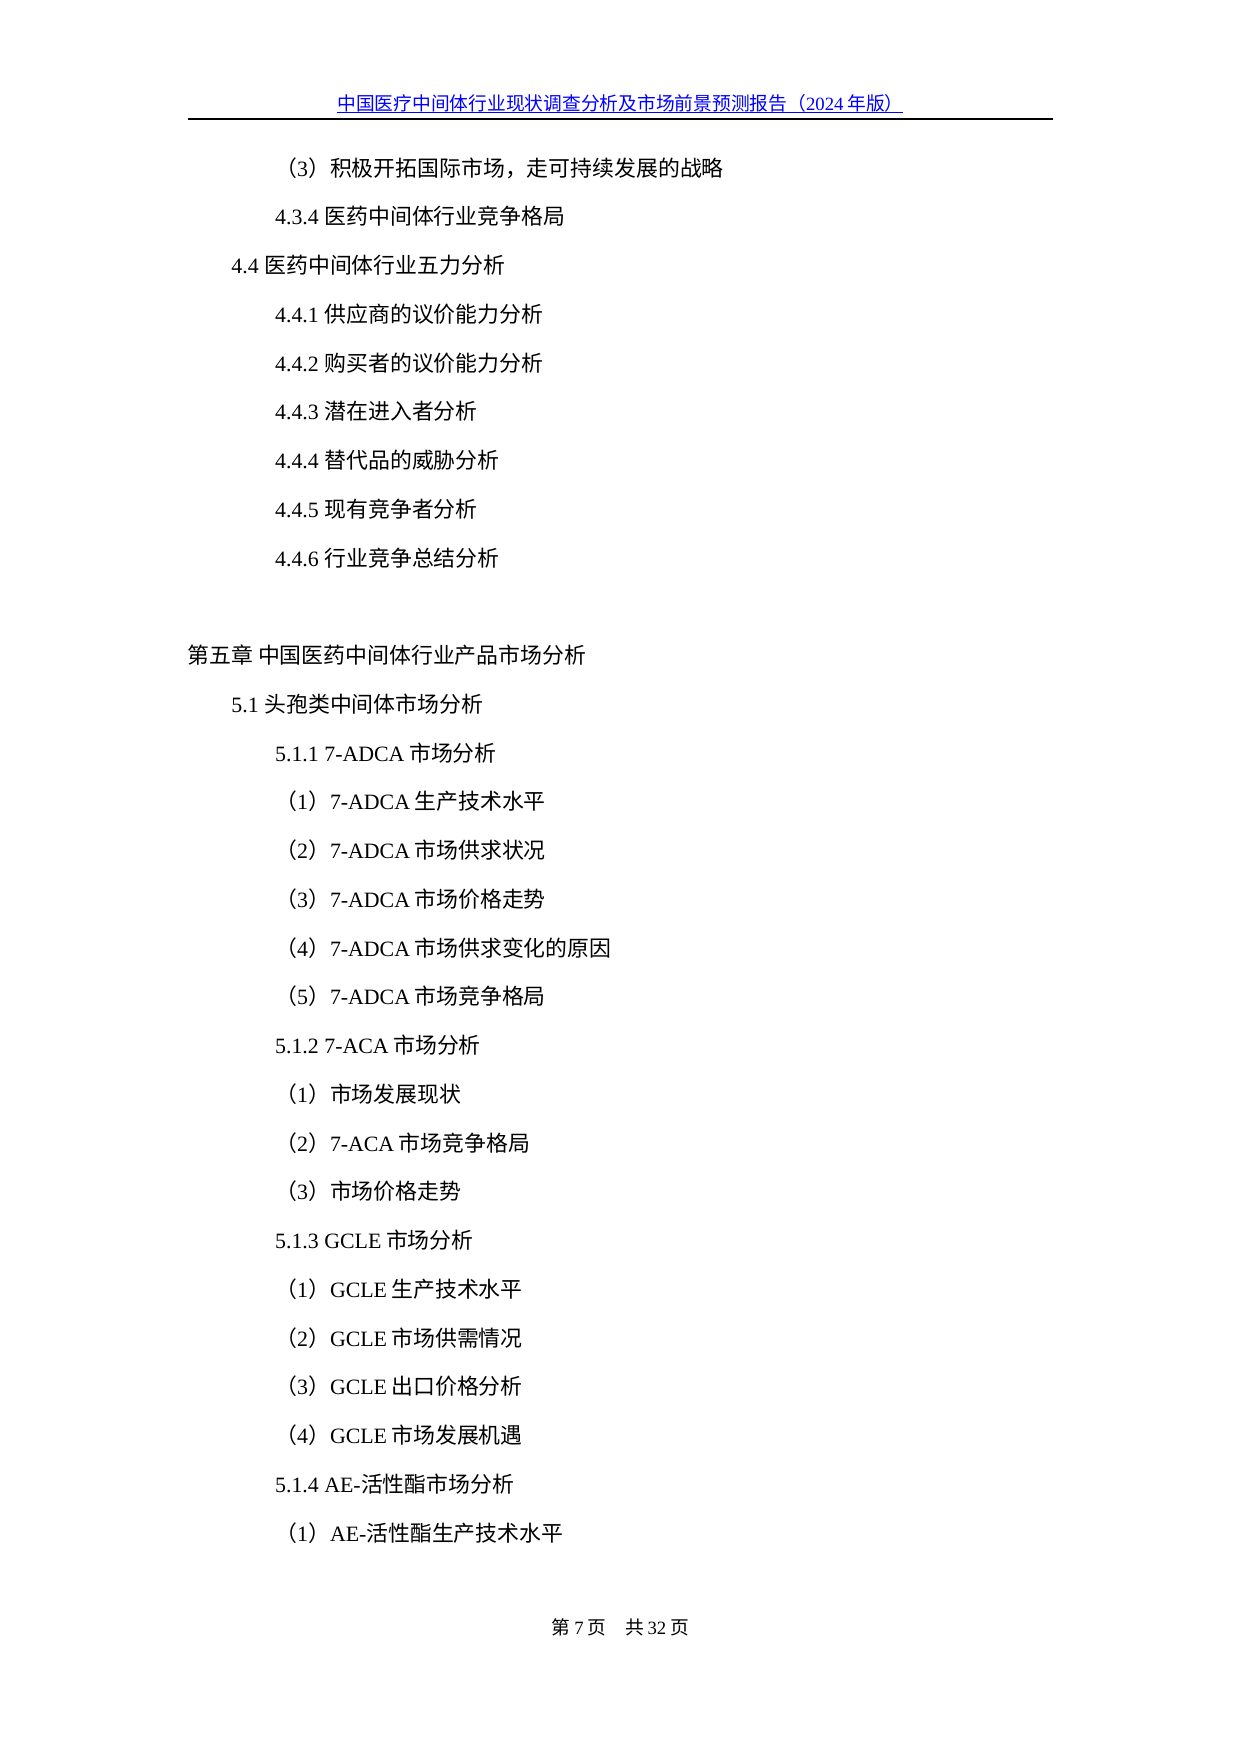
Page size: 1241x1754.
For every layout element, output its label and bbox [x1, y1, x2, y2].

text [187, 150, 1053, 1548]
